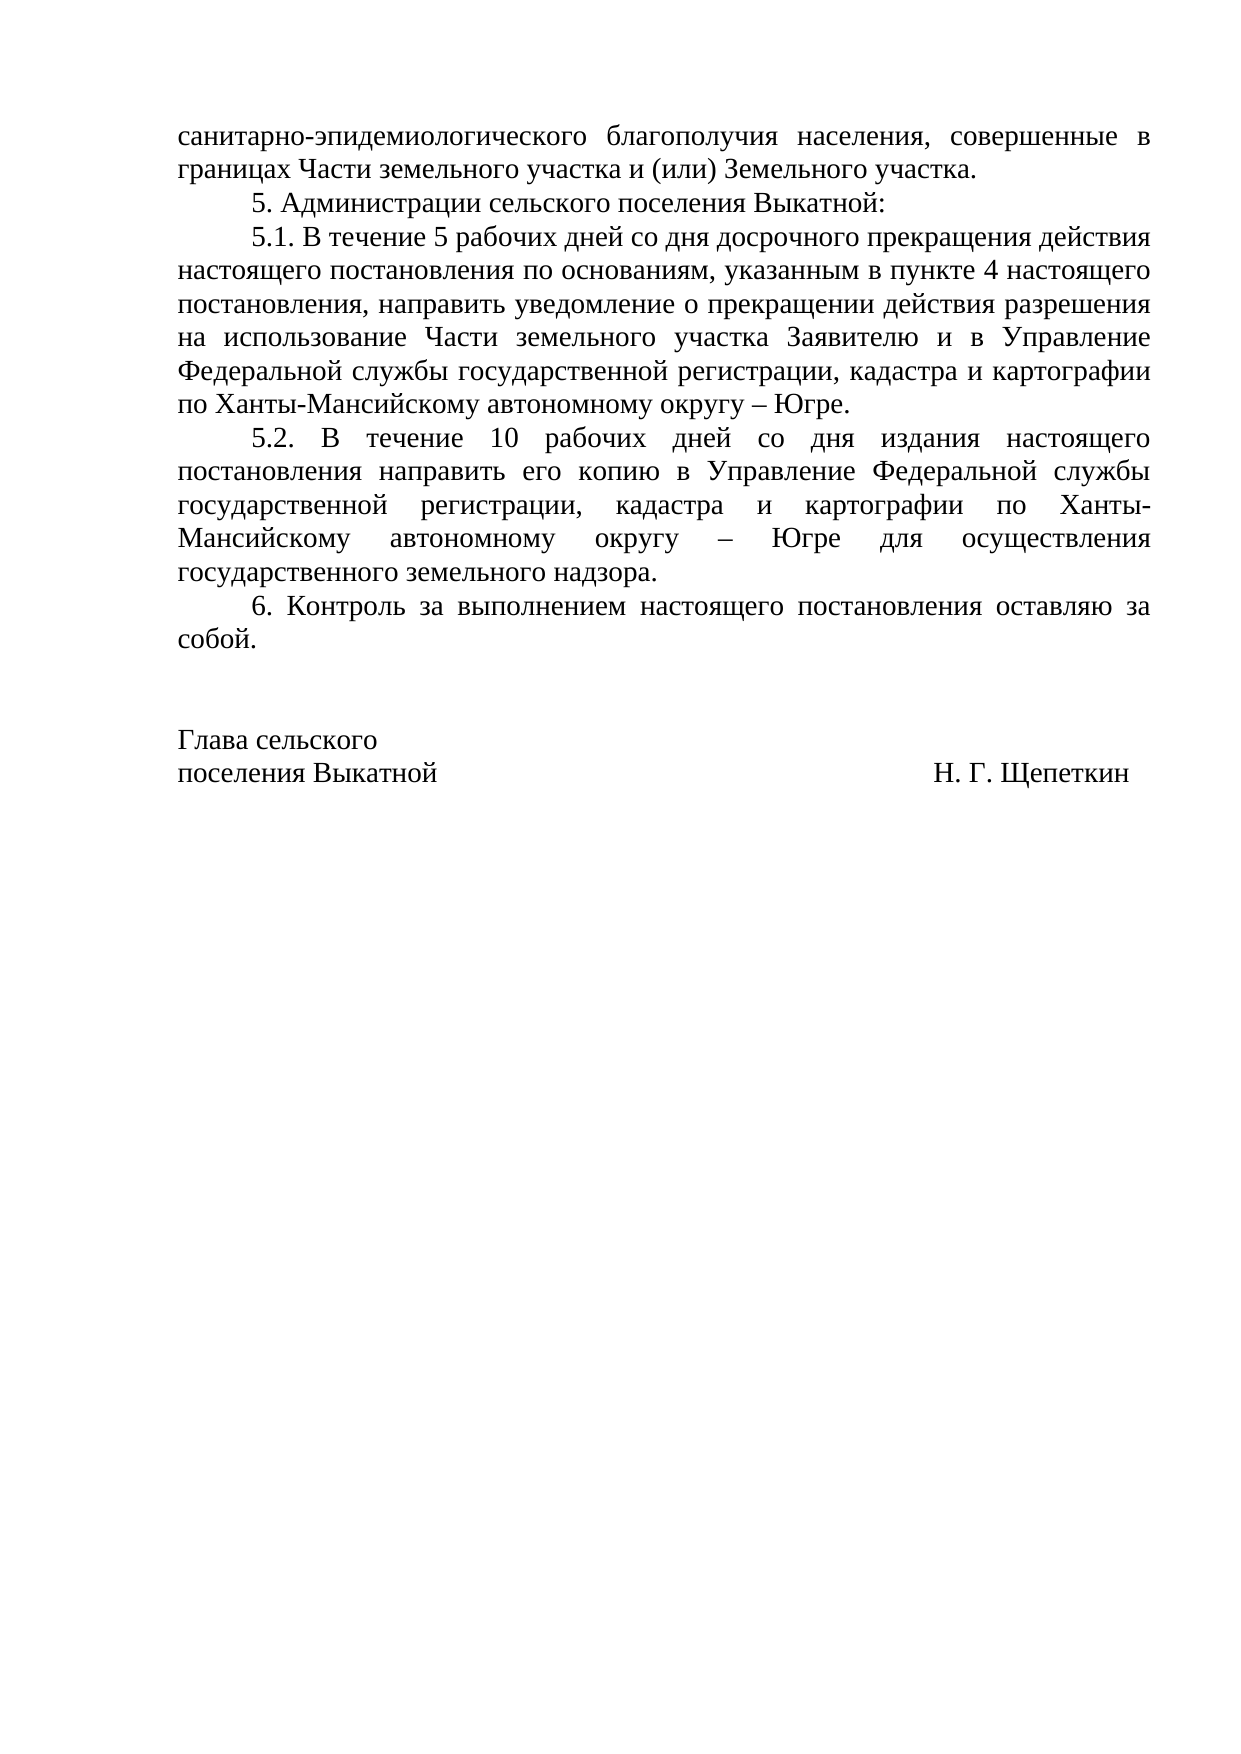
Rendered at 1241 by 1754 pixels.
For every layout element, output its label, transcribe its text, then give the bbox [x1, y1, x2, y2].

text поселения Выкатной Н. Г. Щепеткин [177, 755, 1152, 789]
text 6. Контроль за выполнением настоящего постановления оставляю за собой. [177, 588, 1152, 655]
text 5. Администрации сельского поселения Выкатной: [177, 185, 1152, 219]
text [177, 118, 1152, 185]
text Глава сельского [177, 722, 1152, 755]
text 5.1. В течение 5 рабочих дней со дня досрочного прекращения действия настоящего постановления по основаниям, указанным в пункте 4 настоящего постановления, направить уведомление о прекращении действия разрешения на использование Части земельного участка Заявителю и в Управление Федеральной службы государственной регистрации, кадастра и картографии по Ханты-Мансийскому автономному округу – Югре. [177, 219, 1152, 420]
text 5.2. В течение 10 рабочих дней со дня издания настоящего постановления направить его копию в Управление Федеральной службы государственной регистрации, кадастра и картографии по Ханты-Мансийскому автономному округу – Югре для осуществления государственного земельного надзора. [177, 420, 1152, 588]
